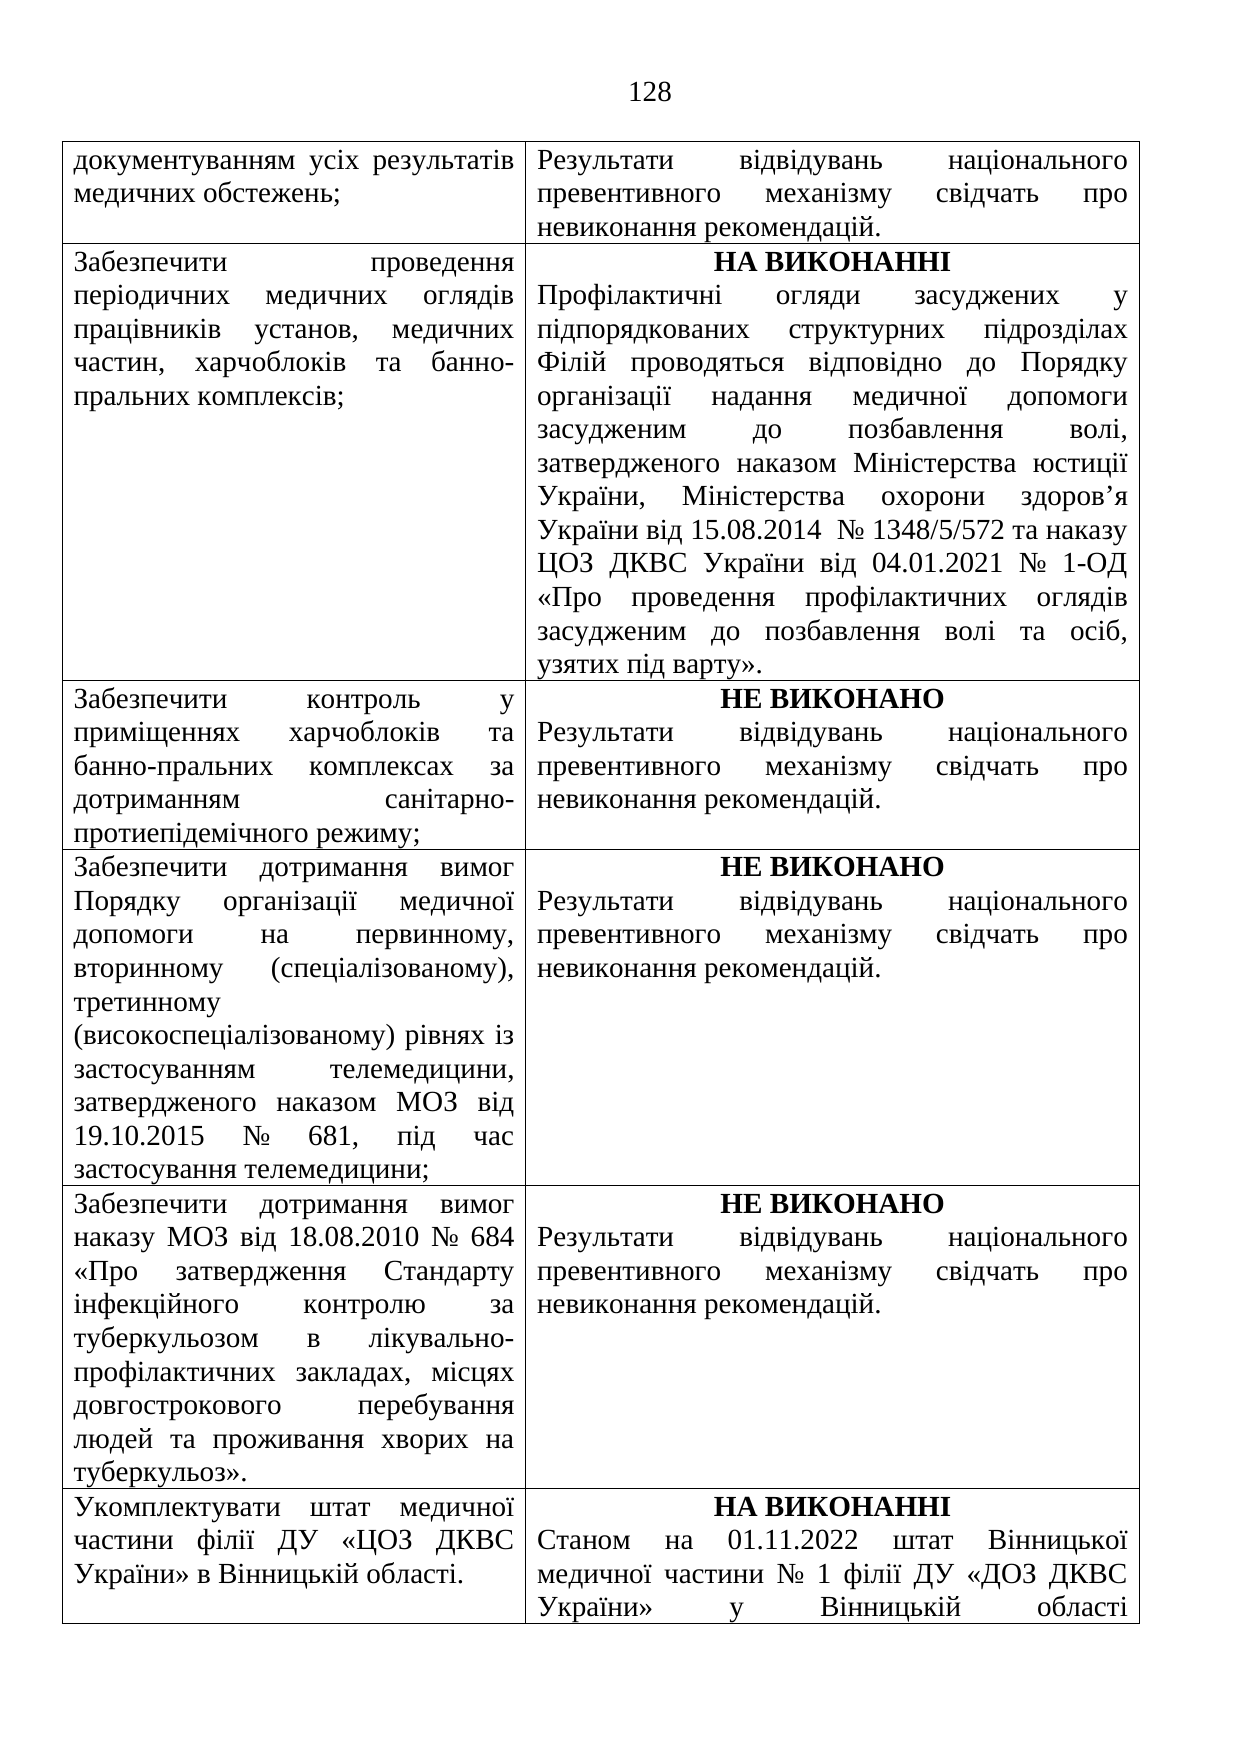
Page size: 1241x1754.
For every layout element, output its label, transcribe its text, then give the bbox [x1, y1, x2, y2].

table_cell НА ВИКОНАННІ Профілактичні огляди засуджених у підпорядкованих структурних підрозділах Філій проводяться відповідно до Порядку організації надання медичної допомоги засудженим до позбавлення волі, затвердженого наказом Міністерства юстиції України, Міністерства охорони здоров’я України від 15.08.2014 № 1348/5/572 та наказу ЦОЗ ДКВС України від 04.01.2021 № 1-ОД «Про проведення профілактичних оглядів засудженим до позбавлення волі та осіб, узятих під варту». [526, 244, 1139, 680]
table_cell Забезпечити дотримання вимог Порядку організації медичної допомоги на первинному, вторинному (спеціалізованому), третинному (високоспеціалізованому) рівнях із застосуванням телемедицини, затвердженого наказом МОЗ від 19.10.2015 № 681, під час застосування телемедицини; [63, 850, 525, 1185]
table_cell НЕ ВИКОНАНО Результати відвідувань національного превентивного механізму свідчать про невиконання рекомендацій. [526, 681, 1139, 848]
table_cell Забезпечити контроль у приміщеннях харчоблоків та банно-пральних комплексах за дотриманням санітарно-протиепідемічного режиму; [63, 681, 525, 848]
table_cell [526, 1489, 1139, 1623]
table_cell НЕ ВИКОНАНО Результати відвідувань національного превентивного механізму свідчать про невиконання рекомендацій. [526, 1186, 1139, 1488]
table_cell Забезпечити проведення періодичних медичних оглядів працівників установ, медичних частин, харчоблоків та банно-пральних комплексів; [63, 244, 525, 680]
table_cell Забезпечити дотримання вимог наказу МОЗ від 18.08.2010 № 684 «Про затвердження Стандарту інфекційного контролю за туберкульозом в лікувально-профілактичних закладах, місцях довгострокового перебування людей та проживання хворих на туберкульоз». [63, 1186, 525, 1488]
table_cell НЕ ВИКОНАНО Результати відвідувань національного превентивного механізму свідчать про невиконання рекомендацій. [526, 850, 1139, 1185]
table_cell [63, 142, 525, 243]
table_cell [526, 142, 1139, 243]
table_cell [63, 1489, 525, 1623]
